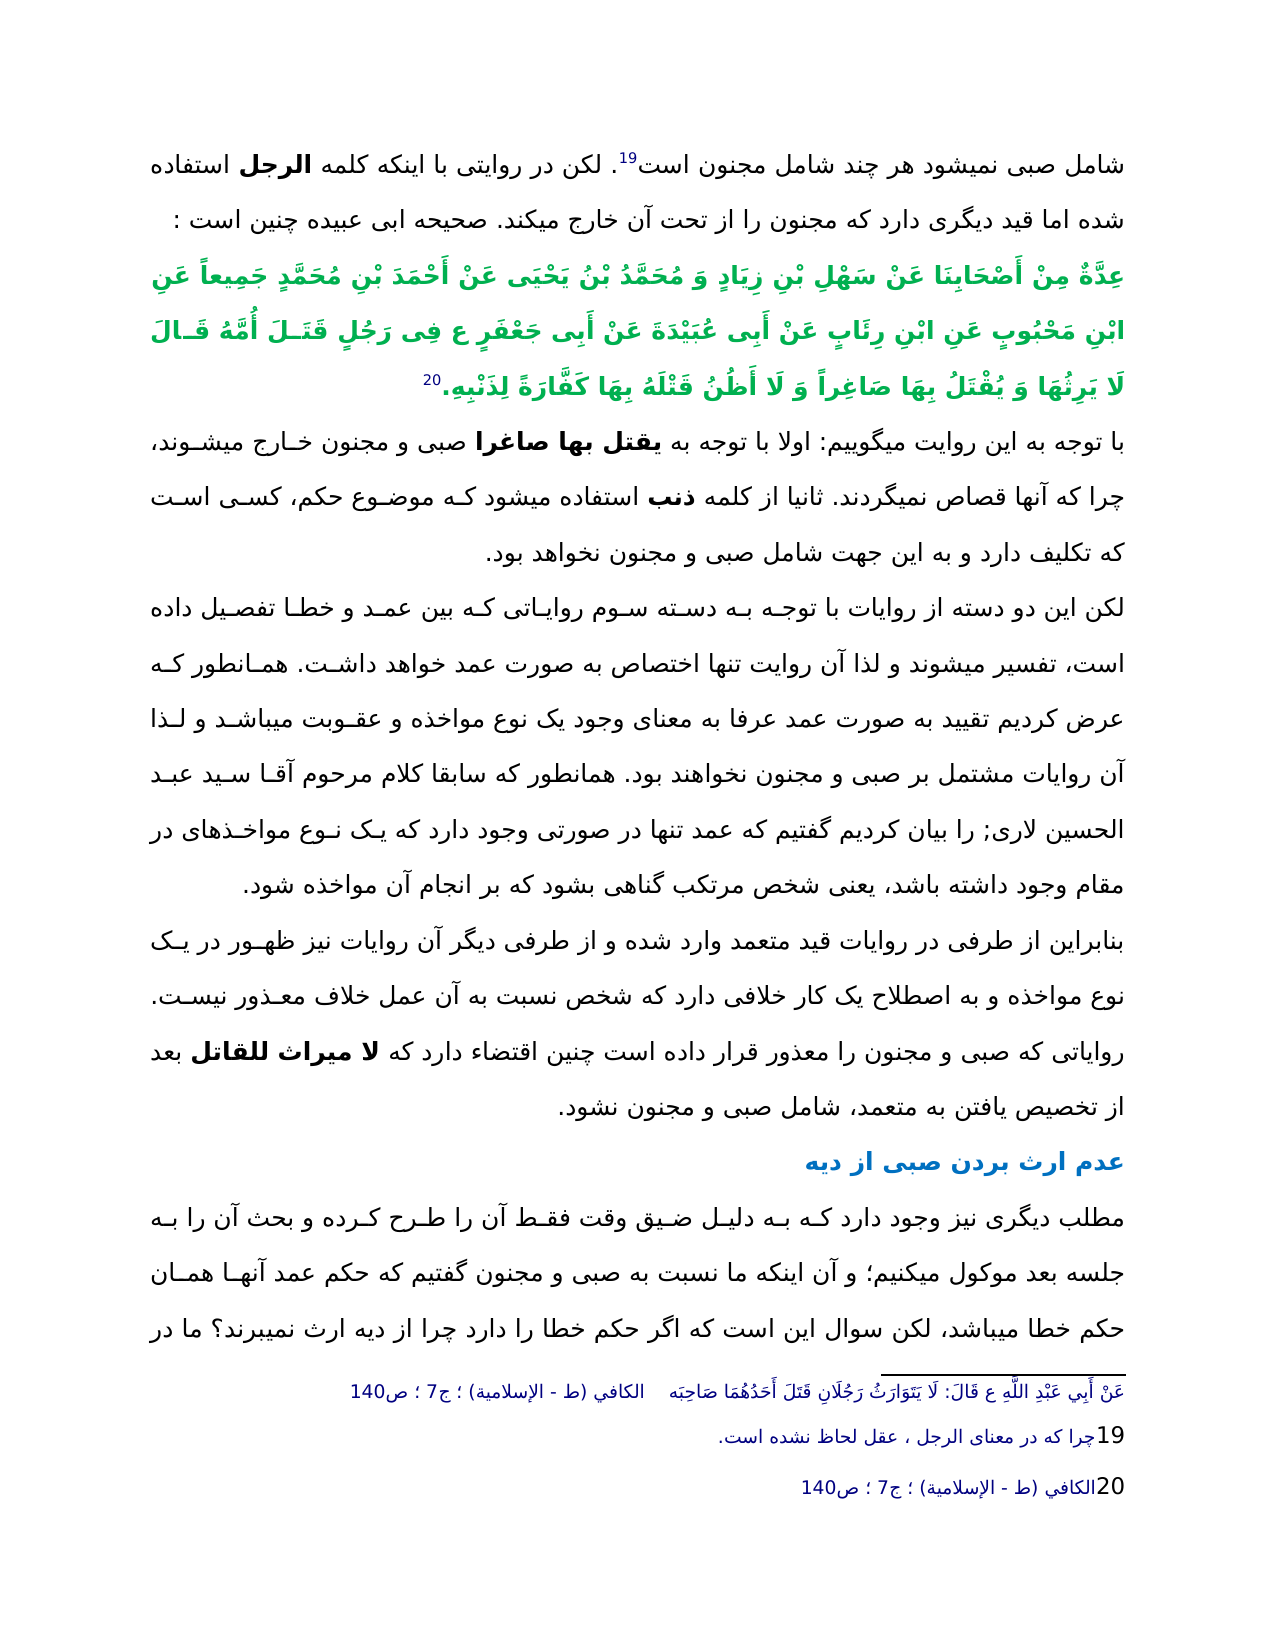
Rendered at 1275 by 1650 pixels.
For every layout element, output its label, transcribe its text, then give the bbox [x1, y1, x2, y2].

text با توجه به این روایت میگوییم: اولا با توجه به یقتل بها صاغرا صبی و مجنون خارج میشوند، چرا که آنها قصاص نمیگردند. ثانیا از کلمه ذنب استفاده میشود که موضوع حکم، کسی است که تکلیف دارد و به این جهت شامل صبی و مجنون نخواهد بود. [150, 427, 1125, 567]
text لکن این دو دسته از روایات با توجه به دسته سوم روایاتی که بین عمد و خطا تفصیل داده است، تفسیر میشوند و لذا آن روایت تنها اختصاص به صورت عمد خواهد داشت. همانطور که عرض کردیم تقیید به صورت عمد عرفا به معنای وجود یک نوع مواخذه و عقوبت میباشد و لذا آن روایات مشتمل بر صبی و مجنون نخواهند بود. همانطور که سابقا کلام مرحوم آقا سید عبد الحسین لاری; را بیان کردیم گفتیم که عمد تنها در صورتی وجود دارد که یک نوع مواخذهای در مقام وجود داشته باشد، یعنی شخص مرتکب گناهی بشود که بر انجام آن مواخذه شود. [150, 593, 1125, 899]
text عِدَّةٌ مِنْ أَصْحَابِنَا عَنْ سَهْلِ بْنِ زِیَادٍ وَ مُحَمَّدُ بْنُ یَحْیَی عَنْ أَحْمَدَ بْنِ مُحَمَّدٍ جَمِیعاً عَنِ ابْنِ مَحْبُوبٍ عَنِ ابْنِ رِئَابٍ عَنْ أَبِی عُبَیْدَةَ عَنْ أَبِی جَعْفَرٍ ع‏ فِی رَجُلٍ قَتَلَ أُمَّهُ‏ قَالَ لَا یَرِثُهَا وَ یُقْتَلُ بِهَا صَاغِراً وَ لَا أَظُنُ‏ قَتْلَهُ‏ بِهَا کَفَّارَةً لِذَنْبِهِ. [150, 290, 1125, 316]
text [150, 150, 1125, 234]
text عدم ارث بردن صبی از دیه [150, 1147, 1125, 1177]
text عِدَّةٌ مِنْ أَصْحَابِنَا عَنْ سَهْلِ بْنِ زِیَادٍ وَ مُحَمَّدُ بْنُ یَحْیَی عَنْ أَحْمَدَ بْنِ مُحَمَّدٍ جَمِیعاً عَنِ ابْنِ مَحْبُوبٍ عَنِ ابْنِ رِئَابٍ عَنْ أَبِی عُبَیْدَةَ عَنْ أَبِی جَعْفَرٍ ع‏ فِی رَجُلٍ قَتَلَ أُمَّهُ‏ قَالَ لَا یَرِثُهَا وَ یُقْتَلُ بِهَا صَاغِراً وَ لَا أَظُنُ‏ قَتْلَهُ‏ بِهَا کَفَّارَةً لِذَنْبِهِ. [150, 345, 1125, 401]
text بنابراین از طرفی در روایات قید متعمد وارد شده و از طرفی دیگر آن روایات نیز ظهور در یک نوع مواخذه و به اصطلاح یک کار خلافی دارد که شخص نسبت به آن عمل خلاف معذور نیست. روایاتی که صبی و مجنون را معذور قرار داده است چنین اقتضاء دارد که لا میراث للقاتل بعد از تخصیص یافتن به متعمد، شامل صبی و مجنون نشود. [150, 926, 1125, 1121]
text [150, 1203, 1125, 1343]
